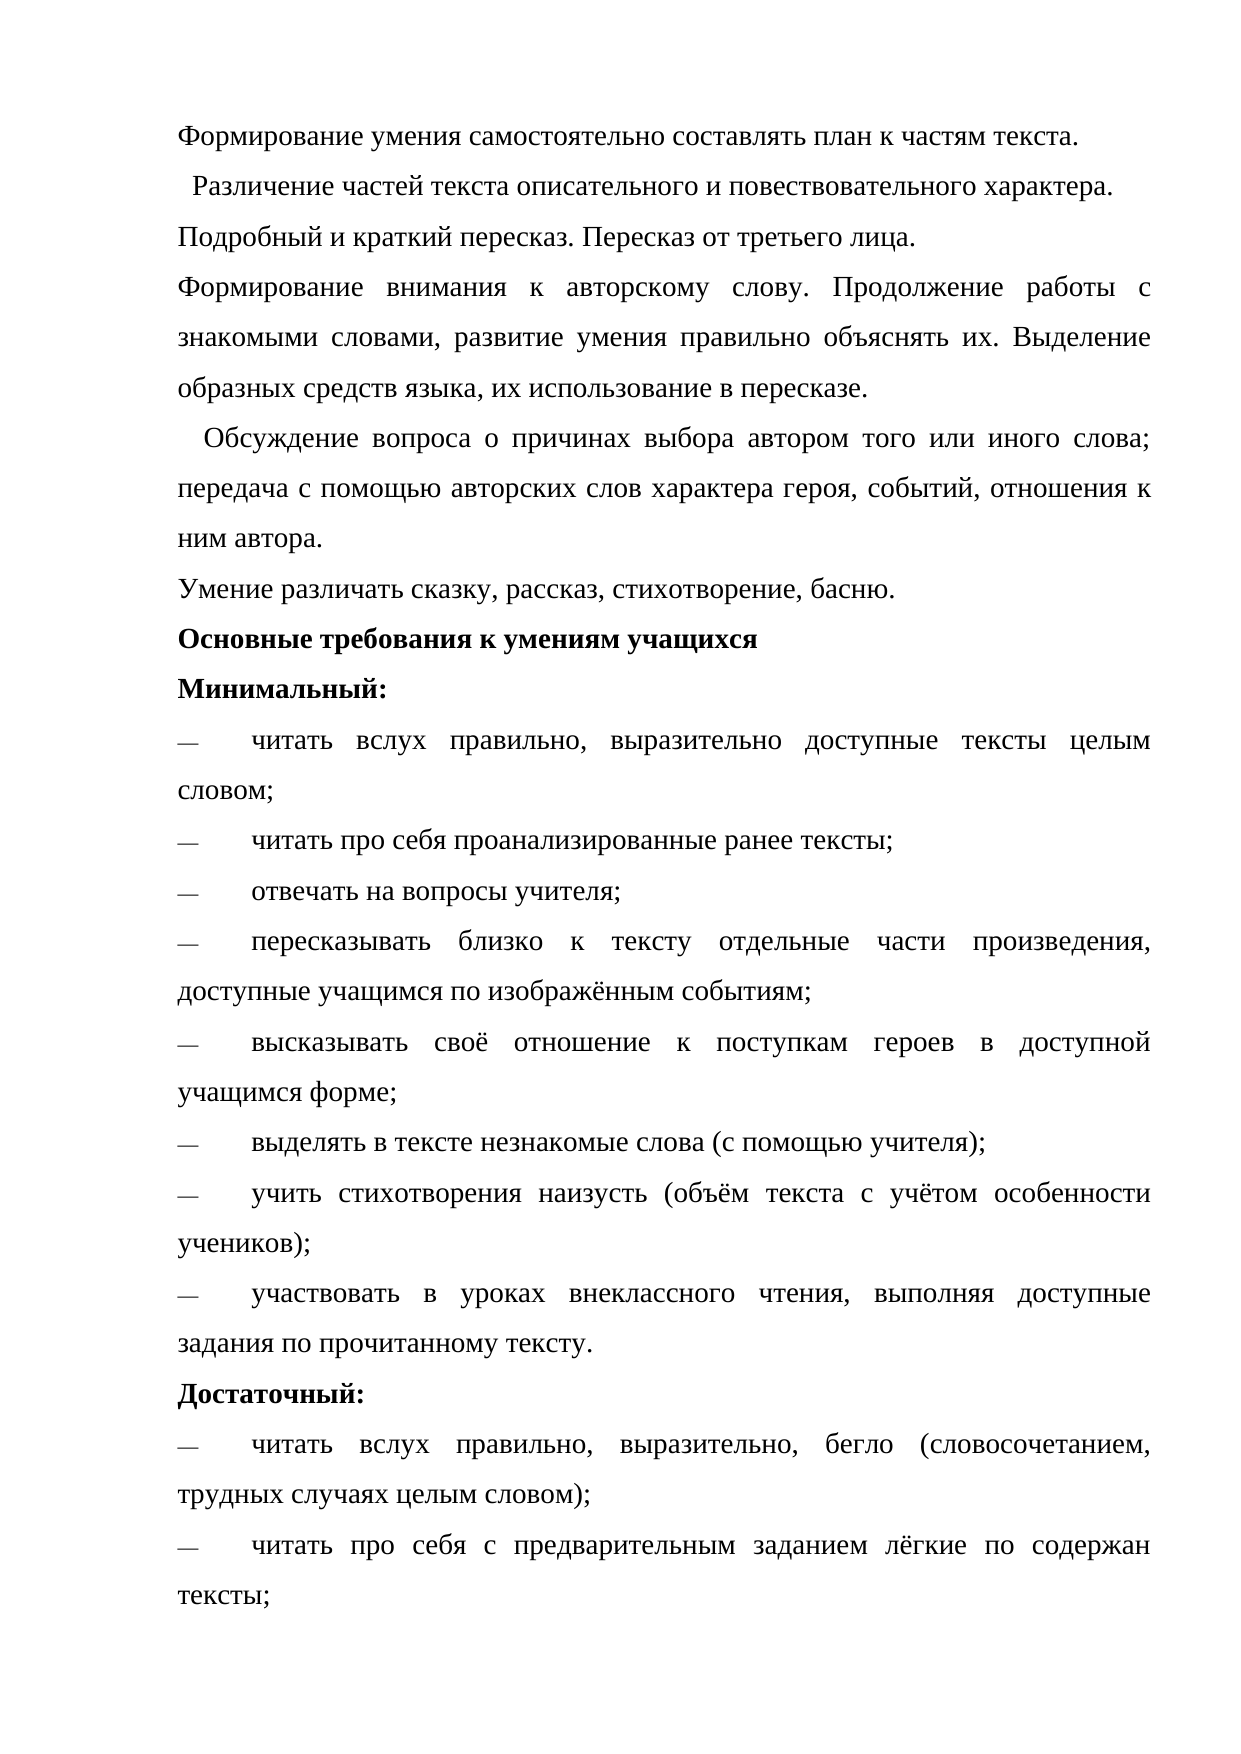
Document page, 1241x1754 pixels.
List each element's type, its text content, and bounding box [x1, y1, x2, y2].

text Формирование внимания к авторскому слову. Продолжение работы с знакомыми словами, развитие умения правильно объяснять их. Выделение образных средств языка, их использование в пересказе. [177, 269, 1152, 403]
text Умение различать сказку, рассказ, стихотворение, басню. [177, 571, 1152, 604]
text Достаточный: [177, 1376, 1152, 1409]
list читать вслух правильно, выразительно доступные тексты целым словом; [177, 722, 1152, 806]
list читать про себя с предварительным заданием лёгкие по содержан тексты; [177, 1527, 1152, 1611]
text Различение частей текста описательного и повествовательного характера. [177, 168, 1152, 202]
list выделять в тексте незнакомые слова (с помощью учителя); [177, 1124, 1152, 1158]
list читать вслух правильно, выразительно, бегло (словосочетанием, трудных случаях целым словом); [177, 1426, 1152, 1510]
list участвовать в уроках внеклассного чтения, выполняя доступные задания по прочитанному тексту. [177, 1275, 1152, 1359]
list высказывать своё отношение к поступкам героев в доступной учащимся форме; [177, 1024, 1152, 1108]
text Минимальный: [177, 672, 1152, 705]
list пересказывать близко к тексту отдельные части произведения, доступные учащимся по изображённым событиям; [177, 923, 1152, 1007]
text Обсуждение вопроса о причинах выбора автором того или иного слова; передача с помощью авторских слов характера героя, событий, отношения к ним автора. [177, 420, 1152, 554]
text Формирование умения самостоятельно составлять план к частям текста. [177, 118, 1152, 152]
list читать про себя проанализированные ранее тексты; [177, 822, 1152, 856]
list учить стихотворения наизусть (объём текста с учётом особенности учеников); [177, 1175, 1152, 1258]
text Основные требования к умениям учащихся [177, 621, 1152, 655]
list отвечать на вопросы учителя; [177, 873, 1152, 906]
text Подробный и краткий пересказ. Пересказ от третьего лица. [177, 219, 1152, 252]
